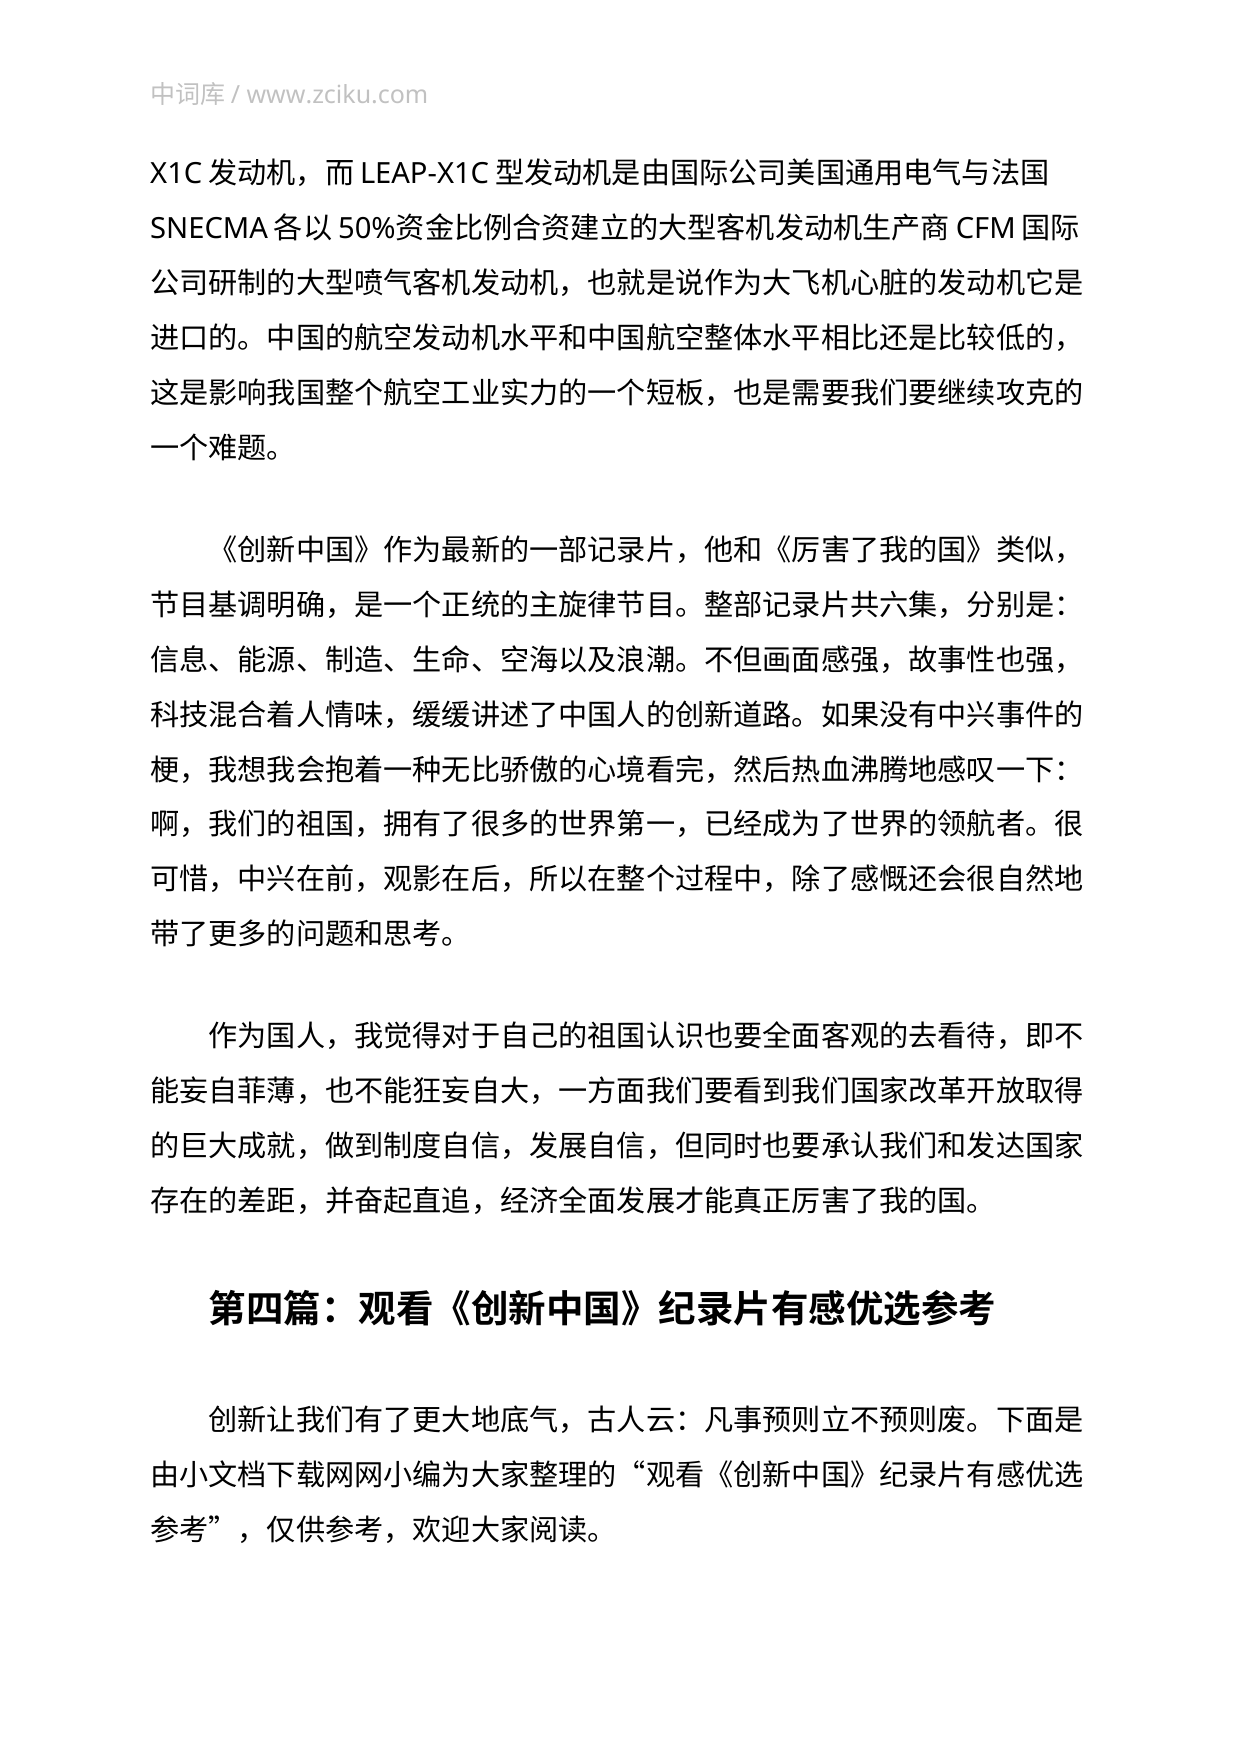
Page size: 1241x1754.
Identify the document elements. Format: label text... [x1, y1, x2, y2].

text 第四篇：观看《创新中国》纪录片有感优选参考 [150, 1279, 1090, 1333]
text 《创新中国》作为最新的一部记录片，他和《厉害了我的国》类似，节目基调明确，是一个正统的主旋律节目。整部记录片共六集，分别是：信息、能源、制造、生命、空海以及浪潮。不但画面感强，故事性也强，科技混合着人情味，缓缓讲述了中国人的创新道路。如果没有中兴事件的梗，我想我会抱着一种无比骄傲的心境看完，然后热血沸腾地感叹一下：啊，我们的祖国，拥有了很多的世界第一，已经成为了世界的领航者。很可惜，中兴在前，观影在后，所以在整个过程中，除了感慨还会很自然地带了更多的问题和思考。 [150, 526, 1090, 953]
text 作为国人，我觉得对于自己的祖国认识也要全面客观的去看待，即不能妄自菲薄，也不能狂妄自大，一方面我们要看到我们国家改革开放取得的巨大成就，做到制度自信，发展自信，但同时也要承认我们和发达国家存在的差距，并奋起直追，经济全面发展才能真正厉害了我的国。 [150, 1012, 1090, 1219]
text 创新让我们有了更大地底气，古人云：凡事预则立不预则废。下面是由小文档下载网网小编为大家整理的“观看《创新中国》纪录片有感优选参考”，仅供参考，欢迎大家阅读。 [150, 1396, 1090, 1548]
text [150, 150, 1090, 467]
